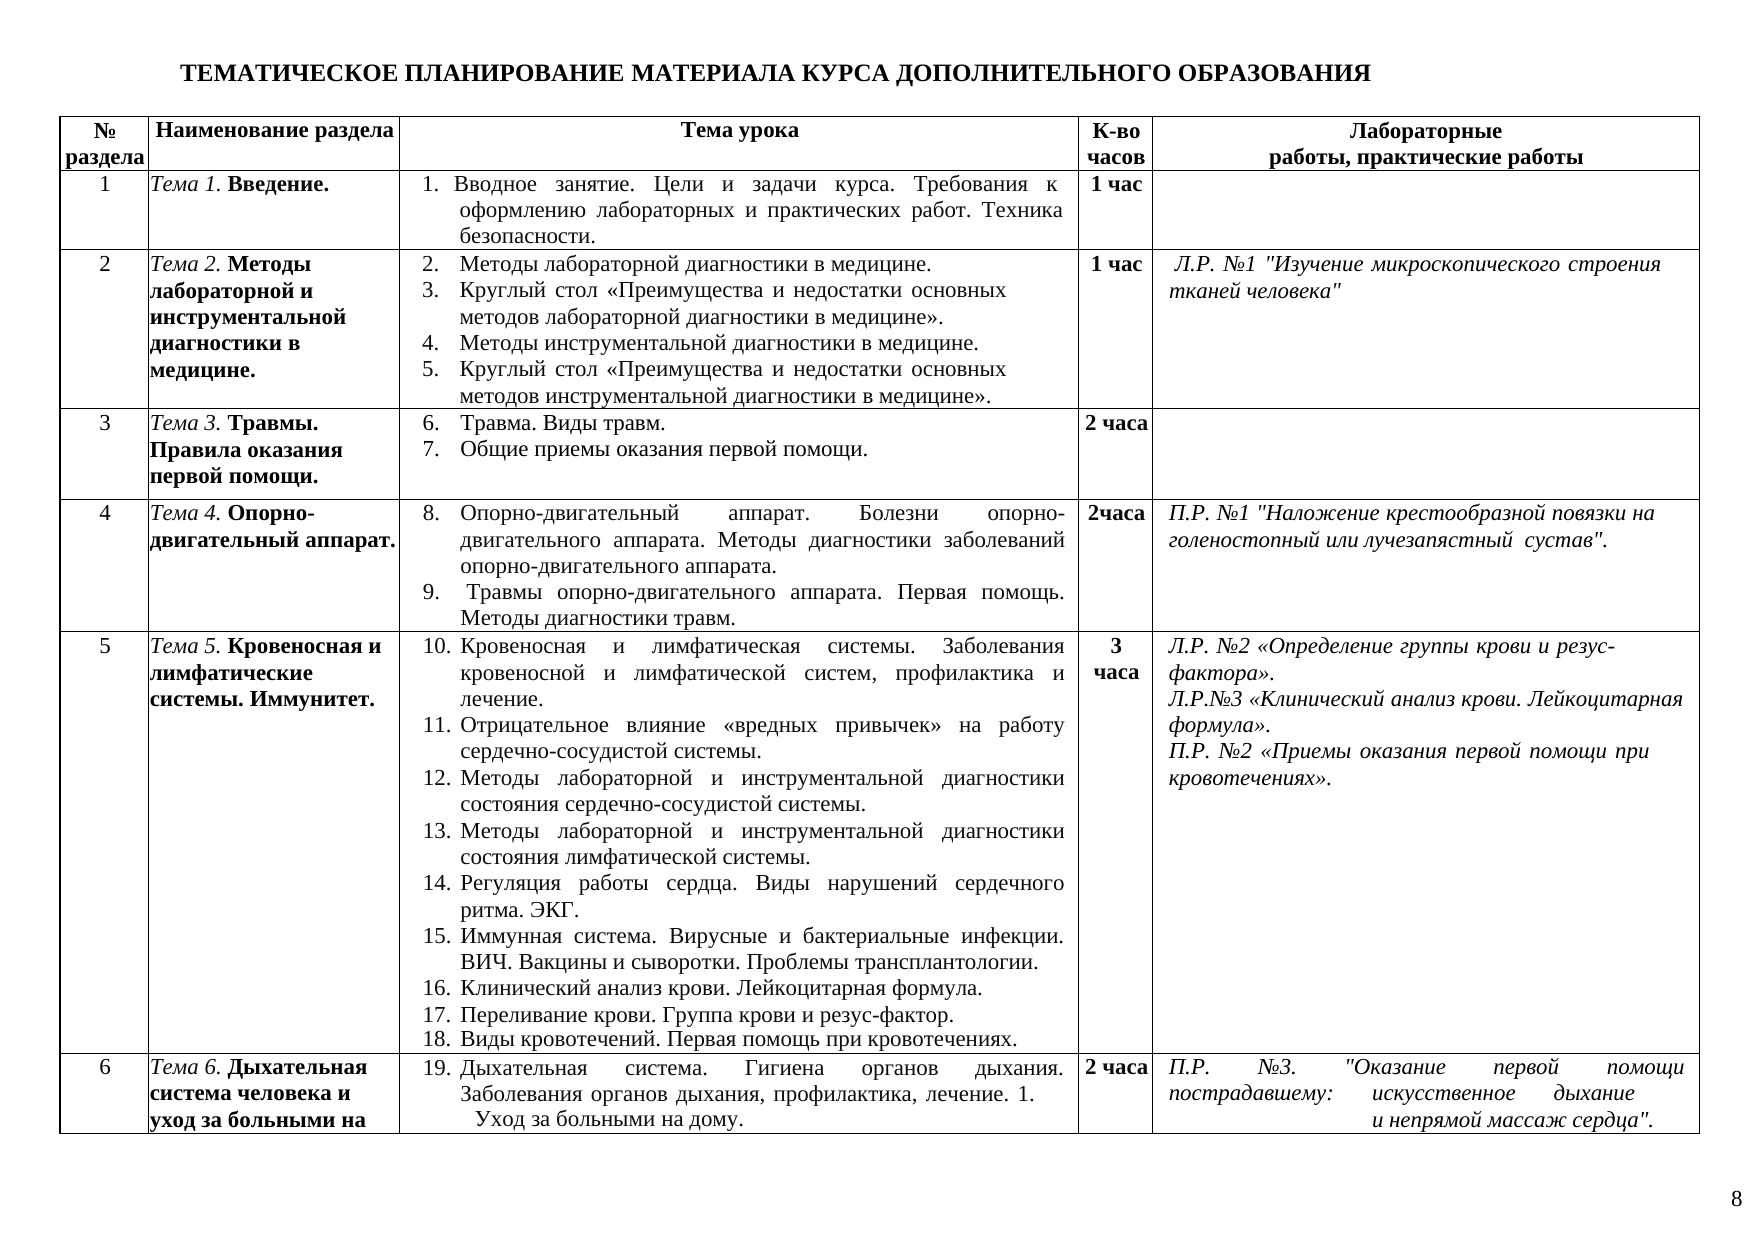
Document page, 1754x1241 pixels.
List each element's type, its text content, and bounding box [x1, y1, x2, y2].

table_cell Травма. Виды травм. Общие приемы оказания первой помощи. [400, 409, 1078, 498]
table_cell 1 час [1079, 171, 1152, 249]
table_cell 2 [61, 250, 148, 408]
table_cell 1 [61, 171, 148, 249]
table_cell Опорно-двигательный аппарат. Болезни опорно- двигательного аппарата. Методы диагностики заболеваний опорно-двигательного аппарата. Травмы опорно-двигательного аппарата. Первая помощь. Методы диагностики травм. [400, 500, 1078, 631]
table_header Наименование раздела [149, 117, 399, 170]
table_cell Тема 1. Введение. [149, 171, 399, 249]
table_cell 5 [61, 632, 148, 1053]
table_cell Тема 5. Кровеносная и лимфатические системы. Иммунитет. [149, 632, 399, 1053]
table_cell Кровеносная и лимфатическая системы. Заболевания кровеносной и лимфатической систем, профилактика и лечение. Отрицательное влияние «вредных привычек» на работу сердечно-сосудистой системы. Методы лабораторной и инструментальной диагностики состояния сердечно-сосудистой системы. Методы лабораторной и инструментальной диагностики состояния лимфатической системы. Регуляция работы сердца. Виды нарушений сердечного ритма. ЭКГ. Иммунная система. Вирусные и бактериальные инфекции. ВИЧ. Вакцины и сыворотки. Проблемы трансплантологии. Клинический анализ крови. Лейкоцитарная формула. Переливание крови. Группа крови и резус-фактор. Виды кровотечений. Первая помощь при кровотечениях. [400, 632, 1078, 1053]
table_cell Тема 2. Методы лабораторной и инструментальной диагностики в медицине. [149, 250, 399, 408]
table_cell П.Р. №3. "Оказание первой помощи пострадавшему: искусственное дыхание и непрямой массаж сердца". [1153, 1054, 1699, 1132]
table_cell 3 часа [1079, 632, 1152, 1053]
table_cell [1153, 409, 1699, 498]
table_cell 2 часа [1079, 1054, 1152, 1132]
table_cell [1153, 171, 1699, 249]
table_cell 1 час [1079, 250, 1152, 408]
table_cell Л.Р. №2 «Определение группы крови и резус- фактора». Л.Р.№3 «Клинический анализ крови. Лейкоцитарная формула». П.Р. №2 «Приемы оказания первой помощи при кровотечениях». [1153, 632, 1699, 1053]
table_cell Л.Р. №1 "Изучение микроскопического строения тканей человека" [1153, 250, 1699, 408]
subtitle ТЕМАТИЧЕСКОЕ ПЛАНИРОВАНИЕ МАТЕРИАЛА КУРСА ДОПОЛНИТЕЛЬНОГО ОБРАЗОВАНИЯ [180, 58, 1725, 87]
table_cell 2 часа [1079, 409, 1152, 498]
table_header К-во часов [1079, 117, 1152, 170]
table_cell 3 [61, 409, 148, 498]
table_cell Тема 3. Травмы. Правила оказания первой помощи. [149, 409, 399, 498]
table_header Тема урока [400, 117, 1078, 170]
table_cell 4 [61, 500, 148, 631]
table_header Лабораторные работы, практические работы [1153, 117, 1699, 170]
table_cell П.Р. №1 "Наложение крестообразной повязки на голеностопный или лучезапястный сустав". [1153, 500, 1699, 631]
table_header № раздела [61, 117, 148, 170]
table_cell 1. Вводное занятие. Цели и задачи курса. Требования к оформлению лабораторных и практических работ. Техника безопасности. [400, 171, 1078, 249]
table_cell 6 [61, 1054, 148, 1132]
table_cell 2часа [1079, 500, 1152, 631]
table_cell Тема 6. Дыхательная система человека и уход за больными на [149, 1054, 399, 1132]
table_cell 19. Дыхательная система. Гигиена органов дыхания. Заболевания органов дыхания, профилактика, лечение. 1. Уход за больными на дому. [400, 1054, 1078, 1132]
table_cell Методы лабораторной диагностики в медицине. Круглый стол «Преимущества и недостатки основных методов лабораторной диагностики в медицине». Методы инструментальной диагностики в медицине. Круглый стол «Преимущества и недостатки основных методов инструментальной диагностики в медицине». [400, 250, 1078, 408]
table_cell Тема 4. Опорно- двигательный аппарат. [149, 500, 399, 631]
